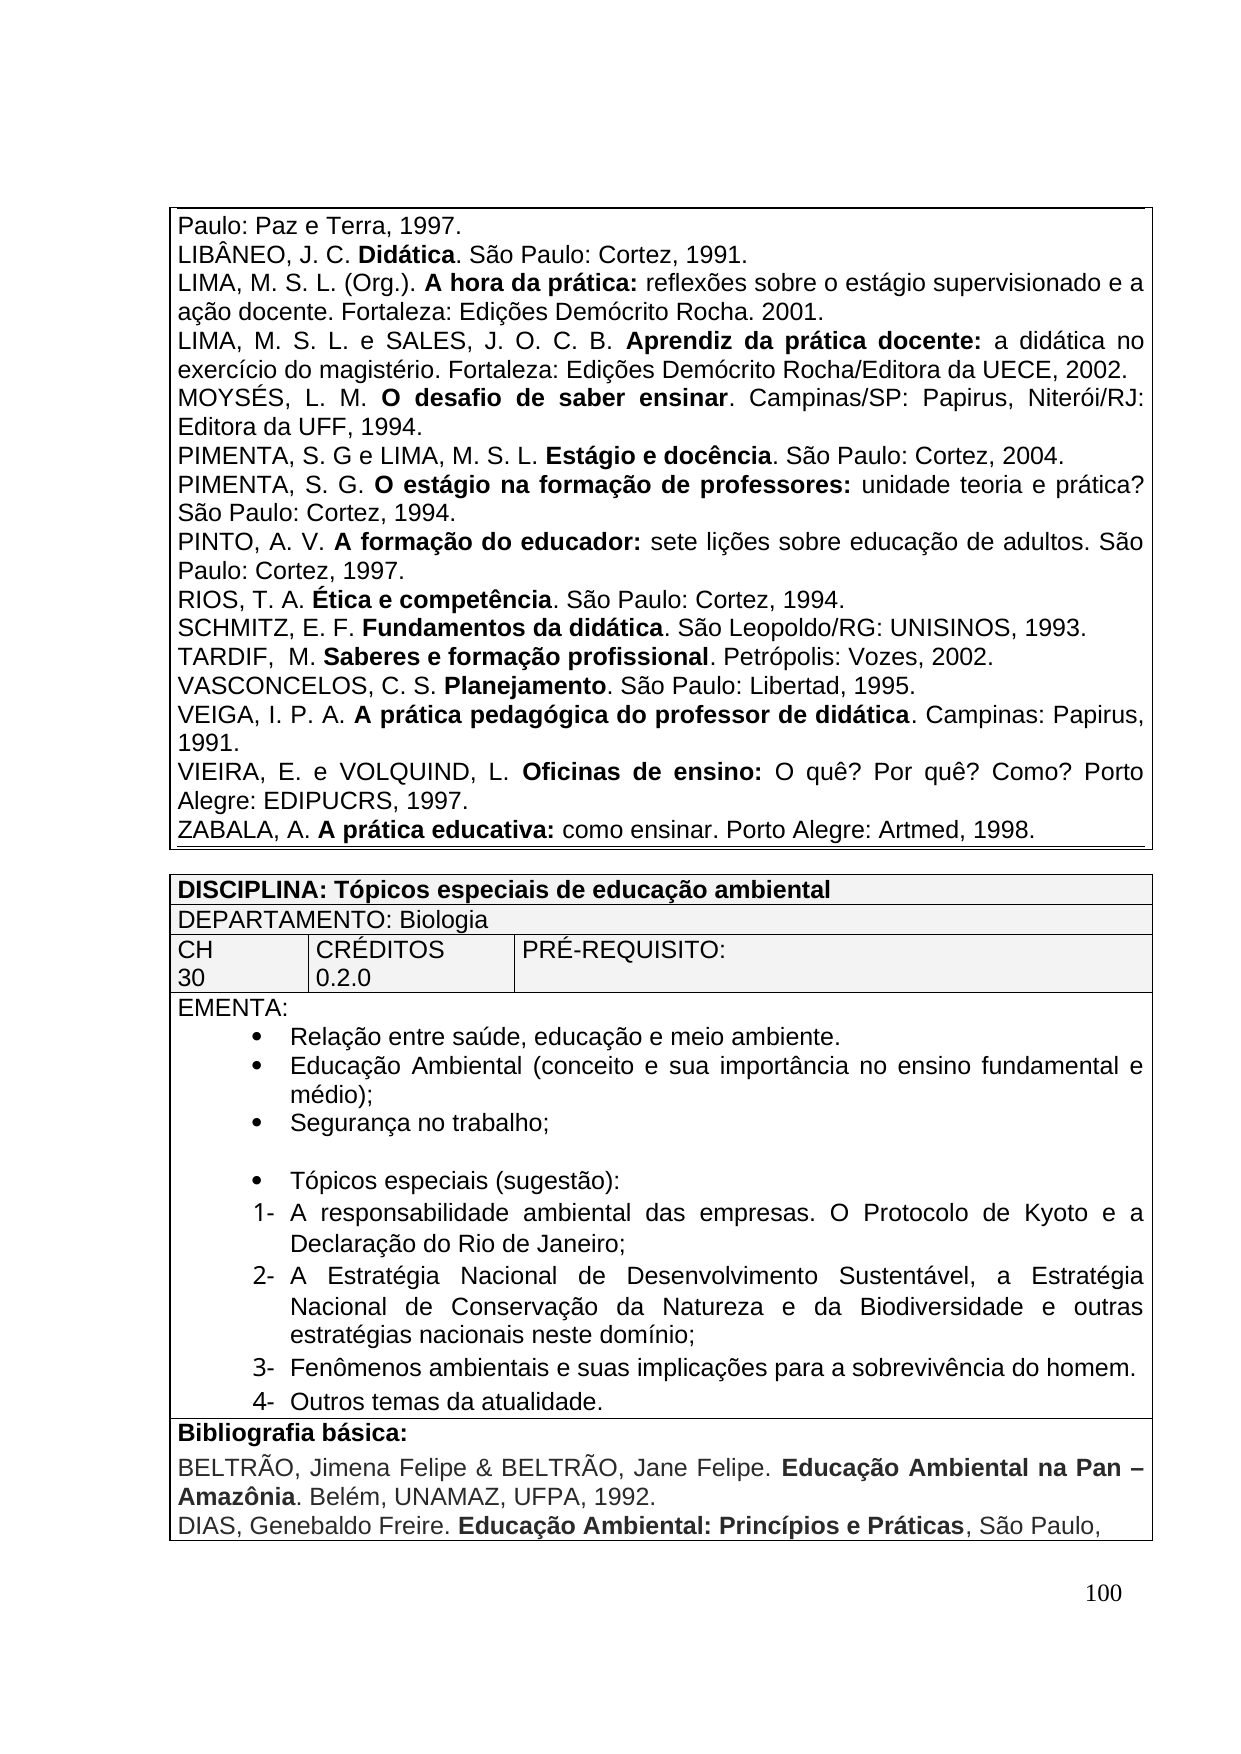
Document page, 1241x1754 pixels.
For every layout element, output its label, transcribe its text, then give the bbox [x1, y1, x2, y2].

table_cell CRÉDITOS 0.2.0 [309, 935, 514, 992]
table_cell DEPARTAMENTO: Biologia [171, 905, 1152, 934]
table_cell CH 30 [171, 935, 308, 992]
table_cell EMENTA: Relação entre saúde, educação e meio ambiente. Educação Ambiental (conceito e sua importância no ensino fundamental e médio); Segurança no trabalho; Tópicos especiais (sugestão): A responsabilidade ambiental das empresas. O Protocolo de Kyoto e a Declaração do Rio de Janeiro; A Estratégia Nacional de Desenvolvimento Sustentável, a Estratégia Nacional de Conservação da Natureza e da Biodiversidade e outras estratégias nacionais neste domínio; Fenômenos ambientais e suas implicações para a sobrevivência do homem. Outros temas da atualidade. [171, 993, 1152, 1417]
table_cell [171, 1419, 1152, 1540]
table_cell PRÉ-REQUISITO: [515, 935, 1152, 992]
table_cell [171, 208, 1152, 849]
table_header DISCIPLINA: Tópicos especiais de educação ambiental [171, 875, 1152, 904]
